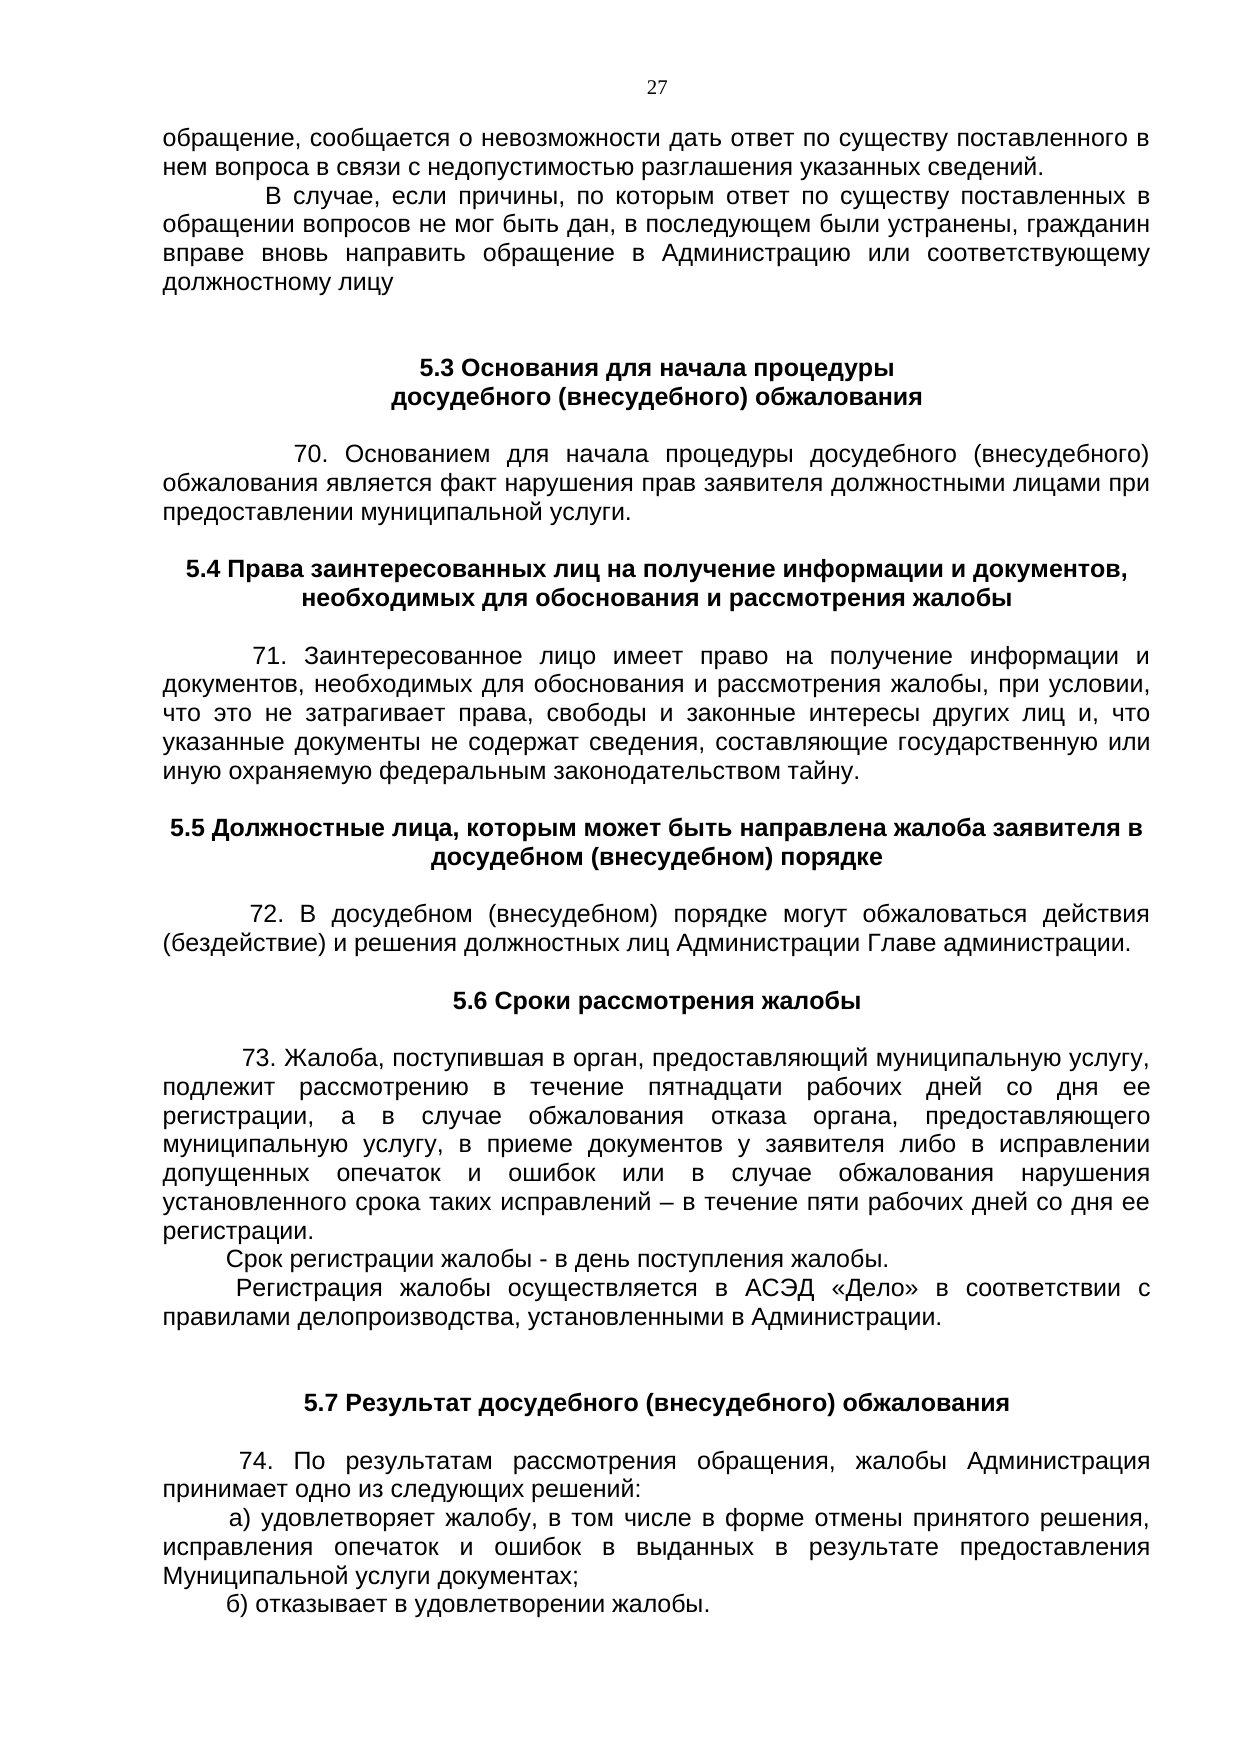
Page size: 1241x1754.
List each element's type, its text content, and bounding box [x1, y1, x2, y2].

text 74. По результатам рассмотрения обращения, жалобы Администрация принимает одно из следующих решений: [162, 1446, 1152, 1503]
text 5.4 Права заинтересованных лиц на получение информации и документов, необходимых для обоснования и рассмотрения жалобы [162, 554, 1152, 612]
text а) удовлетворяет жалобу, в том числе в форме отмены принятого решения, исправления опечаток и ошибок в выданных в результате предоставления Муниципальной услуги документах; [162, 1503, 1152, 1589]
text досудебного (внесудебного) обжалования [162, 382, 1152, 411]
text 73. Жалоба, поступившая в орган, предоставляющий муниципальную услугу, подлежит рассмотрению в течение пятнадцати рабочих дней со дня ее регистрации, а в случае обжалования отказа органа, предоставляющего муниципальную услугу, в приеме документов у заявителя либо в исправлении допущенных опечаток и ошибок или в случае обжалования нарушения установленного срока таких исправлений – в течение пяти рабочих дней со дня ее регистрации. [162, 1043, 1152, 1244]
text б) отказывает в удовлетворении жалобы. [162, 1589, 1152, 1618]
text 72. В досудебном (внесудебном) порядке могут обжаловаться действия (бездействие) и решения должностных лиц Администрации Главе администрации. [162, 899, 1152, 957]
text 70. Основанием для начала процедуры досудебного (внесудебного) обжалования является факт нарушения прав заявителя должностными лицами при предоставлении муниципальной услуги. [162, 439, 1152, 526]
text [162, 123, 1152, 181]
text Срок регистрации жалобы - в день поступления жалобы. [162, 1244, 1152, 1273]
text В случае, если причины, по которым ответ по существу поставленных в обращении вопросов не мог быть дан, в последующем были устранены, гражданин вправе вновь направить обращение в Администрацию или соответствующему должностному лицу [162, 181, 1152, 296]
text 71. Заинтересованное лицо имеет право на получение информации и документов, необходимых для обоснования и рассмотрения жалобы, при условии, что это не затрагивает права, свободы и законные интересы других лиц и, что указанные документы не содержат сведения, составляющие государственную или иную охраняемую федеральным законодательством тайну. [162, 641, 1152, 784]
text 5.7 Результат досудебного (внесудебного) обжалования [162, 1388, 1152, 1417]
text 5.6 Сроки рассмотрения жалобы [162, 986, 1152, 1014]
text 5.5 Должностные лица, которым может быть направлена жалоба заявителя в досудебном (внесудебном) порядке [162, 813, 1152, 871]
text 5.3 Основания для начала процедуры [162, 353, 1152, 382]
text Регистрация жалобы осуществляется в АСЭД «Дело» в соответствии с правилами делопроизводства, установленными в Администрации. [162, 1273, 1152, 1331]
